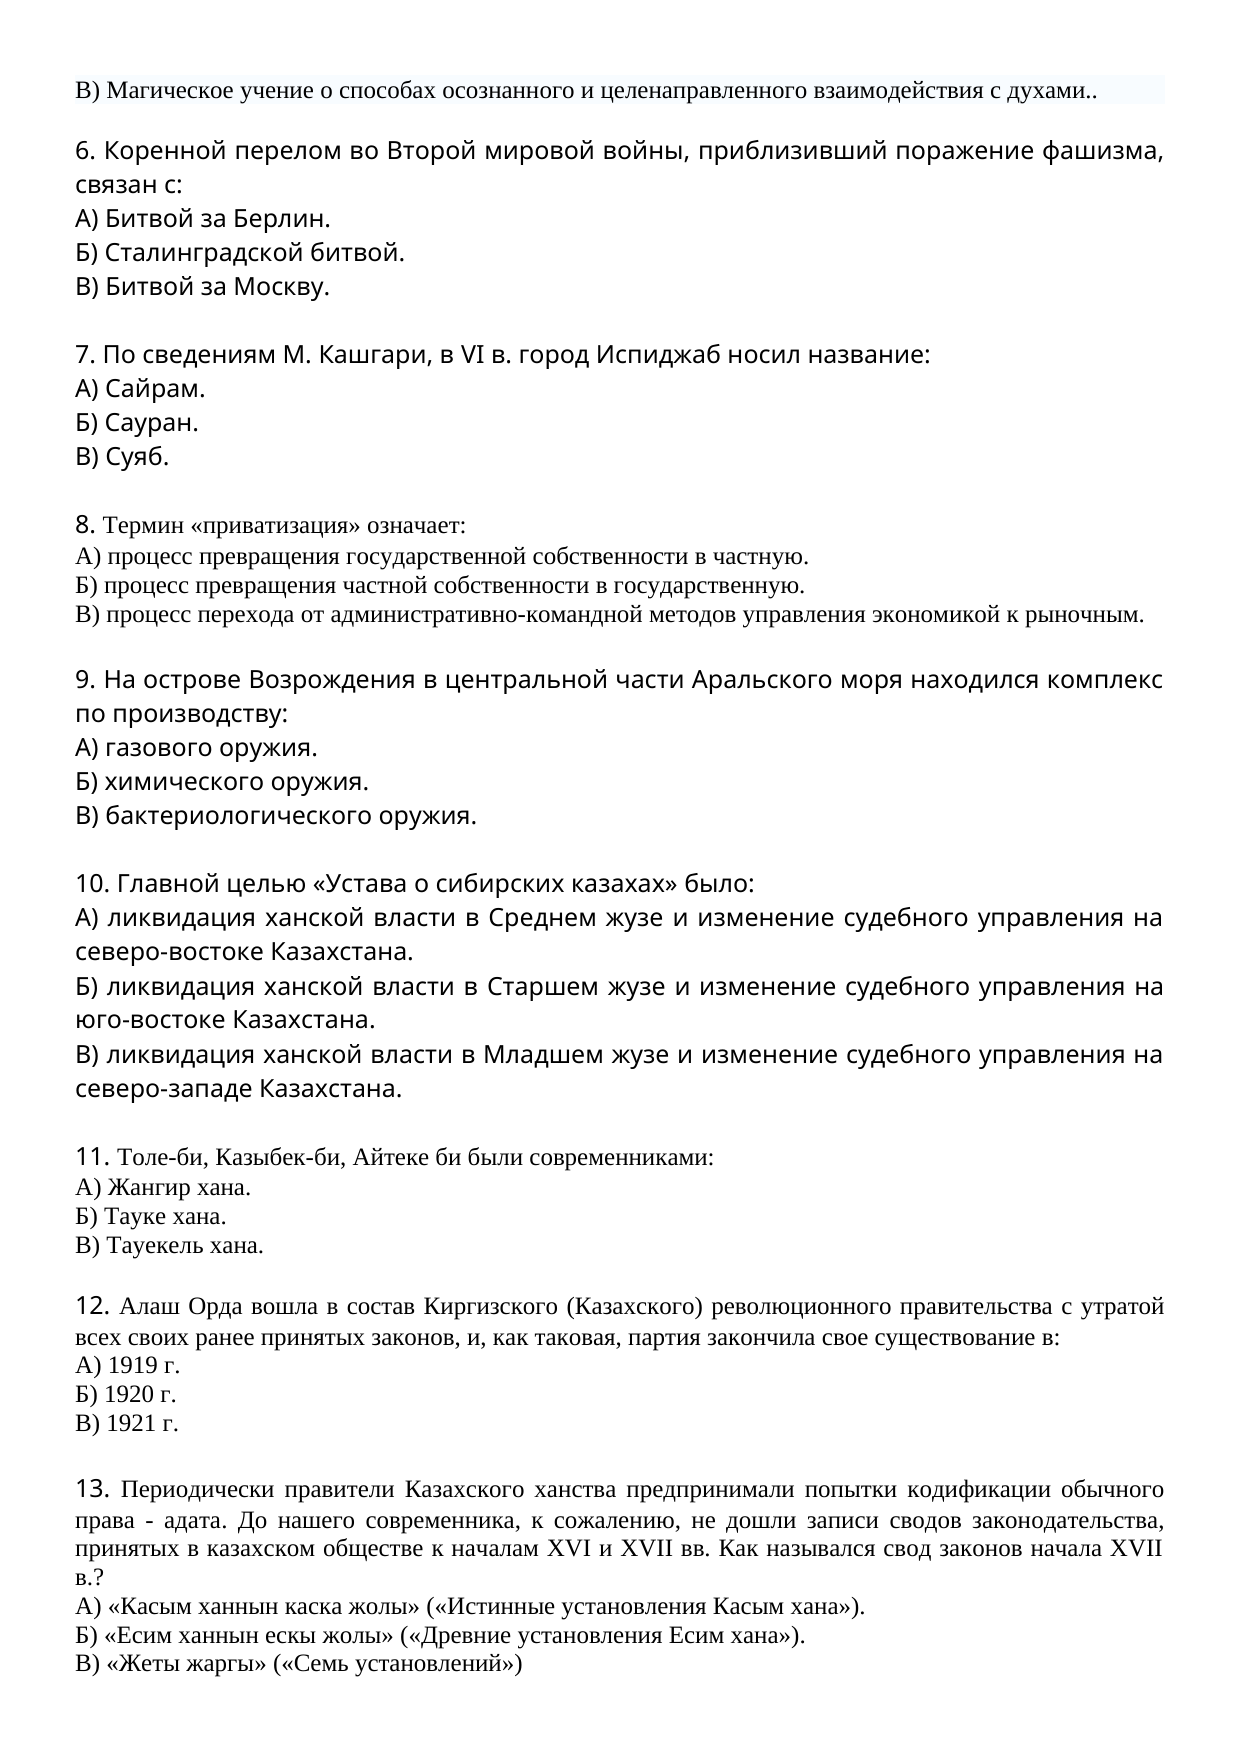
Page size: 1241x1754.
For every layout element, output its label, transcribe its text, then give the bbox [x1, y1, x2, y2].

text Б) . [75, 1379, 1165, 1408]
text 11. Толе-би, Казыбек-би, Айтеке би были современниками: [75, 1138, 1165, 1172]
text В) ликвидация ханской власти в Младшем жузе и изменение судебного управления на северо-западе Казахстана. [75, 1036, 1165, 1104]
text Б) Сауран. [75, 405, 1165, 439]
text В) 1921 г. [75, 1408, 1165, 1437]
text A) «Касым ханнын каска жолы» («Истинные установления Касым хана»). [75, 1591, 1165, 1620]
text В) Тауекель хана. [75, 1230, 1165, 1259]
text 7. По сведениям М. Кашгари, в VI в. город Испиджаб носил название: [75, 337, 1165, 371]
text А) ликвидация ханской власти в Среднем жузе и изменение судебного управления на северо-востоке Казахстана. [75, 900, 1165, 968]
text Б) ликвидация ханской власти в Старшем жузе и изменение судебного управления на юго-востоке Казахстана. [75, 968, 1165, 1036]
text А) газового оружия. [75, 730, 1165, 764]
text Б) химического оружия. [75, 764, 1165, 798]
text В) Битвой за Москву. [75, 269, 1165, 303]
text 13. Периодически правители Казахского ханства предпринимали попытки кодификации обычного права - адата. До нашего современника, к сожалению, не дошли записи сводов законодательства, принятых в казахском обществе к началам XVI и XVII вв. Как назывался свод законов начала XVII в.? [75, 1471, 1165, 1591]
text 6. Коренной перелом во Второй мировой войны, приблизивший поражение фашизма, связан с: [75, 132, 1165, 201]
text А) процесс превращения государственной собственности в частную. [75, 541, 1165, 570]
text Б) процесс превращения частной собственности в государственную. [75, 570, 1165, 599]
text А) Битвой за Берлин. [75, 201, 1165, 235]
text A) Жангир хана. [75, 1172, 1165, 1201]
text Б) Сталинградской битвой. [75, 235, 1165, 269]
text Б) «Есим ханнын ескы жолы» («Древние установления Есим хана»). [75, 1620, 1165, 1648]
text В) Магическое учение о способах осознанного и целенаправленного взаимодействия с духами.. [75, 75, 1165, 104]
text A) . [75, 1350, 1165, 1379]
text 9. На острове Возрождения в центральной части Аральского моря находился комплекс по производству: [75, 662, 1165, 730]
text 12. Алаш Орда вошла в состав Киргизского (Казахского) революционного правительства с утратой всех своих ранее принятых законов, и, как таковая, партия закончила свое существование в: [75, 1287, 1165, 1350]
text В) «Жеты жаргы» («Семь установлений») [75, 1648, 1165, 1677]
text В) процесс перехода от административно-командной методов управления экономикой к рыночным. [75, 599, 1165, 627]
text Б) Тауке хана. [75, 1201, 1165, 1230]
text 8. Термин «приватизация» означает: [75, 507, 1165, 541]
text В) Суяб. [75, 439, 1165, 473]
text В) бактериологического оружия. [75, 798, 1165, 832]
text А) Сайрам. [75, 371, 1165, 405]
text 10. Главной целью «Устава о сибирских казахах» было: [75, 866, 1165, 900]
